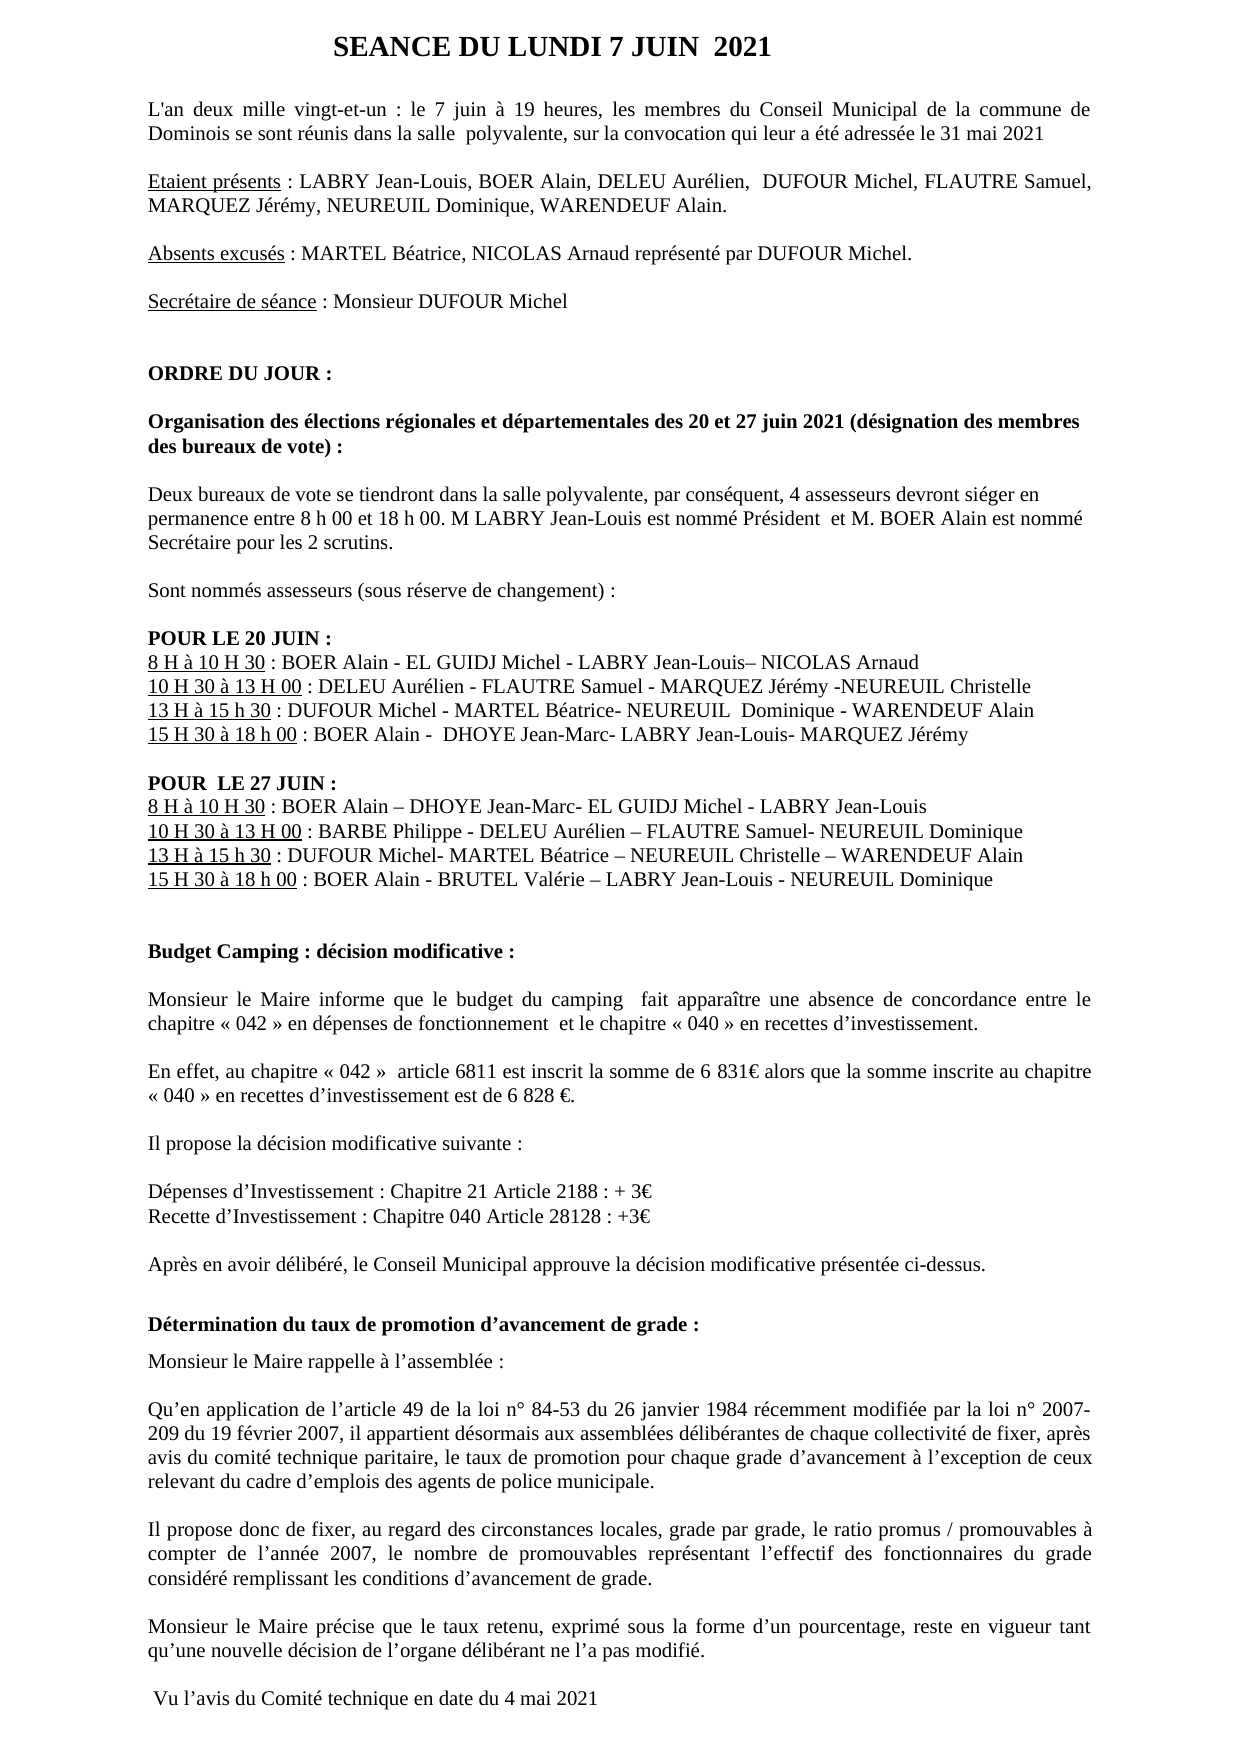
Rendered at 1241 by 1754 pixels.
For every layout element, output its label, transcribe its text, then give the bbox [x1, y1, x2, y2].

text Après en avoir délibéré, le Conseil Municipal approuve la décision modificative présentée ci-dessus. [148, 1252, 1093, 1276]
text Monsieur le Maire informe que le budget du camping fait apparaître une absence de concordance entre le chapitre « 042 » en dépenses de fonctionnement et le chapitre « 040 » en recettes d’investissement. [148, 987, 1093, 1035]
text 15 H 30 à 18 h 00 : BOER Alain - BRUTEL Valérie – LABRY Jean-Louis - NEUREUIL Dominique [148, 867, 1093, 891]
text Il propose donc de fixer, au regard des circonstances locales, grade par grade, le ratio promus / promouvables à compter de l’année 2007, le nombre de promouvables représentant l’effectif des fonctionnaires du grade considéré remplissant les conditions d’avancement de grade. [148, 1517, 1093, 1589]
text Monsieur le Maire rappelle à l’assemblée : [148, 1349, 1093, 1373]
text 15 H 30 à 18 h 00 : BOER Alain - DHOYE Jean-Marc- LABRY Jean-Louis- MARQUEZ Jérémy [148, 722, 1093, 746]
text Dépenses d’Investissement : Chapitre 21 Article 2188 : + 3€ [148, 1179, 1093, 1203]
text Recette d’Investissement : Chapitre 040 Article 28128 : +3€ [148, 1203, 1093, 1228]
text Vu l’avis du Comité technique en date du 4 mai 2021 [148, 1686, 1093, 1710]
text Organisation des élections régionales et départementales des 20 et 27 juin 2021 (désignation des membres des bureaux de vote) : [148, 409, 1093, 458]
text POUR LE 27 JUIN : [148, 770, 1093, 794]
text 13 H à 15 h 30 : DUFOUR Michel- MARTEL Béatrice – NEUREUIL Christelle – WARENDEUF Alain [148, 843, 1093, 867]
text POUR LE 20 JUIN : [148, 626, 1093, 650]
text Budget Camping : décision modificative : [148, 939, 1093, 963]
text 13 H à 15 h 30 : DUFOUR Michel - MARTEL Béatrice- NEUREUIL Dominique - WARENDEUF Alain [148, 698, 1093, 722]
text Qu’en application de l’article 49 de la loi n° 84-53 du 26 janvier 1984 récemment modifiée par la loi n° 2007-209 du 19 février 2007, il appartient désormais aux assemblées délibérantes de chaque collectivité de fixer, après avis du comité technique paritaire, le taux de promotion pour chaque grade d’avancement à l’exception de ceux relevant du cadre d’emplois des agents de police municipale. [148, 1397, 1093, 1493]
text Secrétaire de séance : Monsieur DUFOUR Michel [148, 289, 1093, 313]
text Absents excusés : MARTEL Béatrice, NICOLAS Arnaud représenté par DUFOUR Michel. [148, 241, 1093, 265]
text 10 H 30 à 13 H 00 : BARBE Philippe - DELEU Aurélien – FLAUTRE Samuel- NEUREUIL Dominique [148, 818, 1093, 843]
text SEANCE DU LUNDI 7 JUIN 2021 [333, 29, 1093, 63]
text Détermination du taux de promotion d’avancement de grade : [148, 1312, 1093, 1336]
text Il propose la décision modificative suivante : [148, 1131, 1093, 1155]
text Etaient présents : LABRY Jean-Louis, BOER Alain, DELEU Aurélien, DUFOUR Michel, FLAUTRE Samuel, MARQUEZ Jérémy, NEUREUIL Dominique, WARENDEUF Alain. [148, 169, 1093, 217]
text Sont nommés assesseurs (sous réserve de changement) : [148, 578, 1093, 602]
text 8 H à 10 H 30 : BOER Alain – DHOYE Jean-Marc- EL GUIDJ Michel - LABRY Jean-Louis [148, 794, 1093, 818]
text L'an deux mille vingt-et-un : le 7 juin à 19 heures, les membres du Conseil Municipal de la commune de Dominois se sont réunis dans la salle polyvalente, sur la convocation qui leur a été adressée le 31 mai 2021 [148, 97, 1093, 145]
text Deux bureaux de vote se tiendront dans la salle polyvalente, par conséquent, 4 assesseurs devront siéger en permanence entre 8 h 00 et 18 h 00. M LABRY Jean-Louis est nommé Président et M. BOER Alain est nommé Secrétaire pour les 2 scrutins. [148, 482, 1093, 554]
text Monsieur le Maire précise que le taux retenu, exprimé sous la forme d’un pourcentage, reste en vigueur tant qu’une nouvelle décision de l’organe délibérant ne l’a pas modifié. [148, 1613, 1093, 1662]
text En effet, au chapitre « 042 » article 6811 est inscrit la somme de 6 831€ alors que la somme inscrite au chapitre « 040 » en recettes d’investissement est de 6 828 €. [148, 1059, 1093, 1107]
text 8 H à 10 H 30 : BOER Alain - EL GUIDJ Michel - LABRY Jean-Louis– NICOLAS Arnaud [148, 650, 1093, 674]
text ORDRE DU JOUR : [148, 361, 1093, 385]
text 10 H 30 à 13 H 00 : DELEU Aurélien - FLAUTRE Samuel - MARQUEZ Jérémy -NEUREUIL Christelle [148, 674, 1093, 698]
